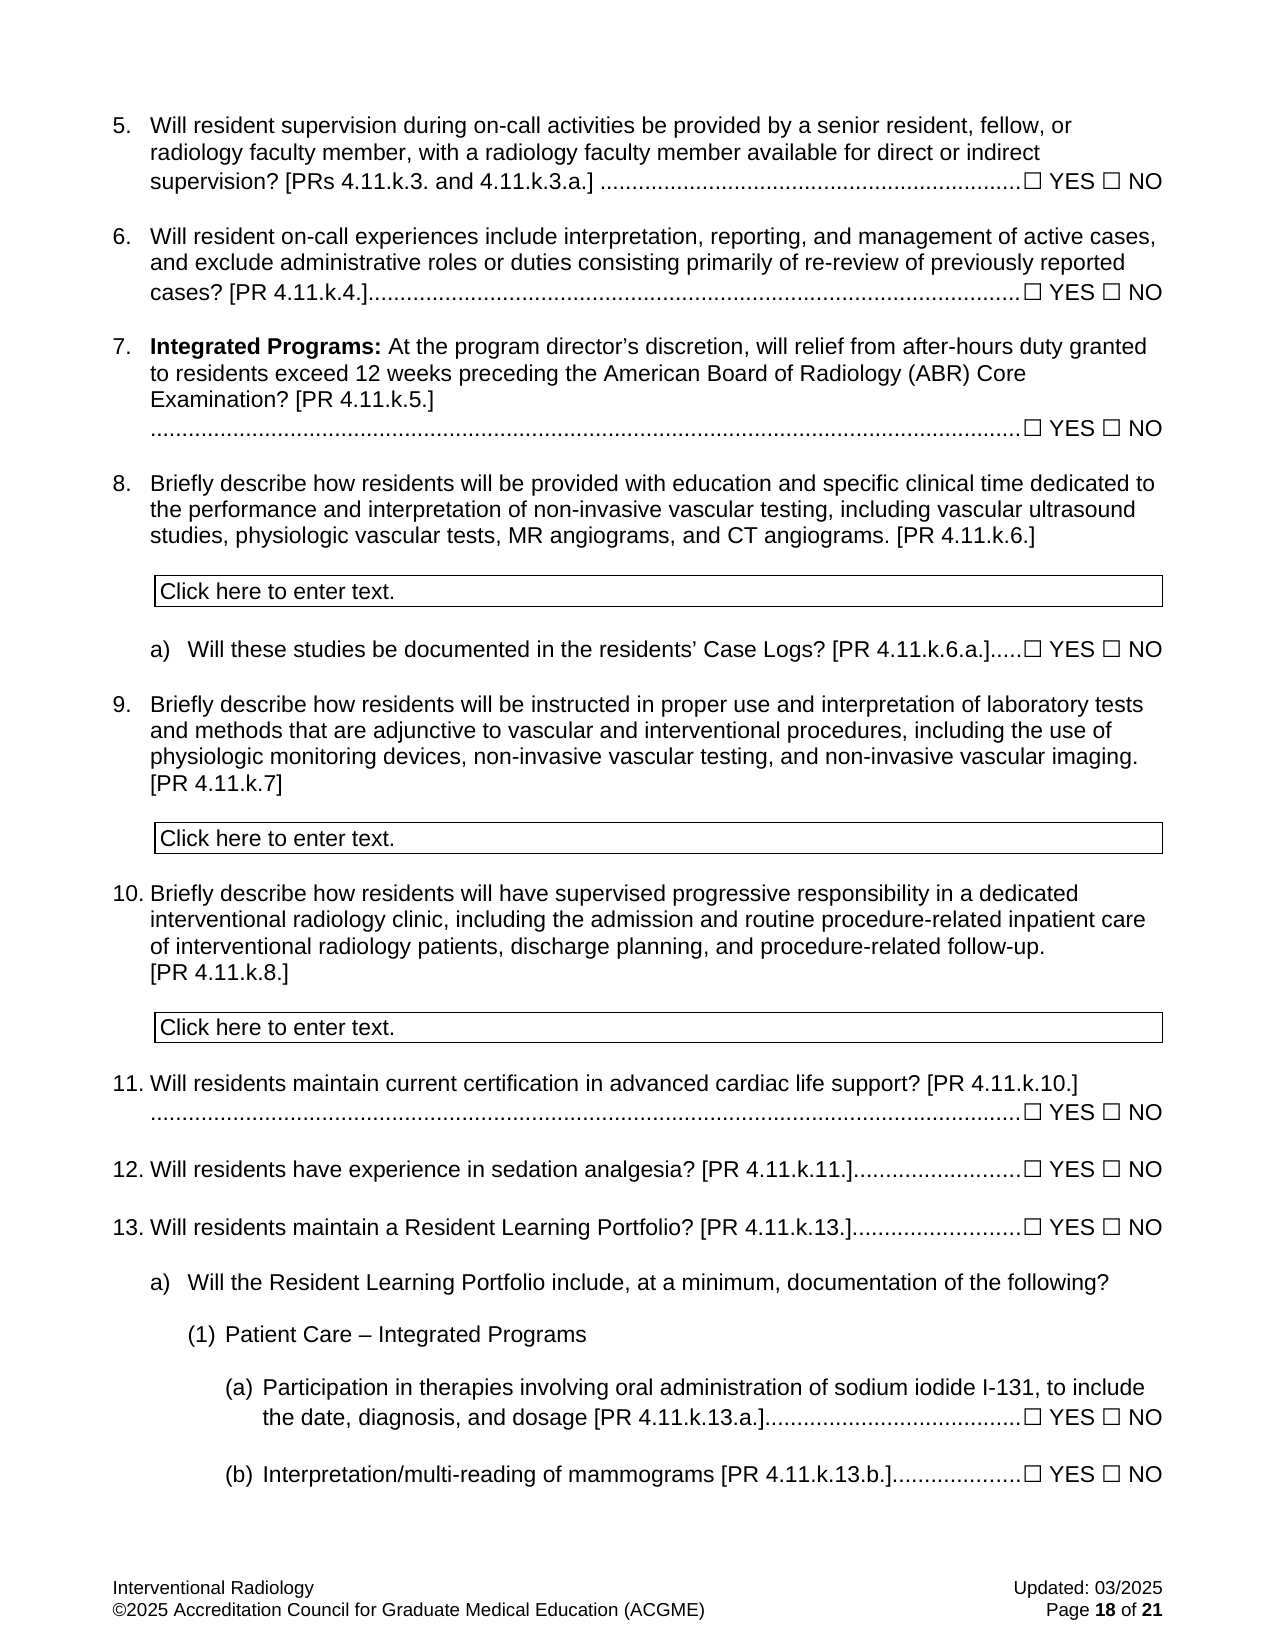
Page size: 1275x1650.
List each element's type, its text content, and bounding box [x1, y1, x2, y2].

list Interpretation/multi-reading of mammograms [PR 4.11.k.13.b.] YES NO [225, 1458, 1162, 1489]
list Will residents maintain current certification in advanced cardiac life support? [PR 4.11.k.10.] YES NO [112, 1069, 1162, 1127]
list Briefly describe how residents will have supervised progressive responsibility in a dedicated interventional radiology clinic, including the admission and routine procedure-related inpatient care of interventional radiology patients, discharge planning, and procedure-related follow-up. [PR 4.11.k.8.] [112, 880, 1162, 985]
list Briefly describe how residents will be instructed in proper use and interpretation of laboratory tests and methods that are adjunctive to vascular and interventional procedures, including the use of physiologic monitoring devices, non-invasive vascular testing, and non-invasive vascular imaging. [PR 4.11.k.7] [112, 691, 1162, 796]
list Will resident on-call experiences include interpretation, reporting, and management of active cases, and exclude administrative roles or duties consisting primarily of re-review of previously reported cases? [PR 4.11.k.4.] YES NO [112, 223, 1162, 307]
list Will residents maintain a Resident Learning Portfolio? [PR 4.11.k.13.] YES NO [112, 1211, 1162, 1242]
list Patient Care – Integrated Programs [187, 1321, 1162, 1348]
list Participation in therapies involving oral administration of sodium iodide I-131, to include the date, diagnosis, and dosage [PR 4.11.k.13.a.] YES NO [225, 1374, 1162, 1432]
list Will resident supervision during on-call activities be provided by a senior resident, fellow, or radiology faculty member, with a radiology faculty member available for direct or indirect supervision? [PRs 4.11.k.3. and 4.11.k.3.a.] YES NO [112, 112, 1162, 196]
list Will residents have experience in sedation analgesia? [PR 4.11.k.11.] YES NO [112, 1153, 1162, 1185]
list Will the Resident Learning Portfolio include, at a minimum, documentation of the following? [150, 1269, 1162, 1295]
list Integrated Programs: At the program director’s discretion, will relief from after-hours duty granted to residents exceed 12 weeks preceding the American Board of Radiology (ABR) Core Examination? [PR 4.11.k.5.] YES NO [112, 333, 1162, 443]
list Briefly describe how residents will be provided with education and specific clinical time dedicated to the performance and interpretation of non-invasive vascular testing, including vascular ultrasound studies, physiologic vascular tests, MR angiograms, and CT angiograms. [PR 4.11.k.6.] [112, 470, 1162, 549]
list Will these studies be documented in the residents’ Case Logs? [PR 4.11.k.6.a.] YES NO [150, 633, 1162, 664]
